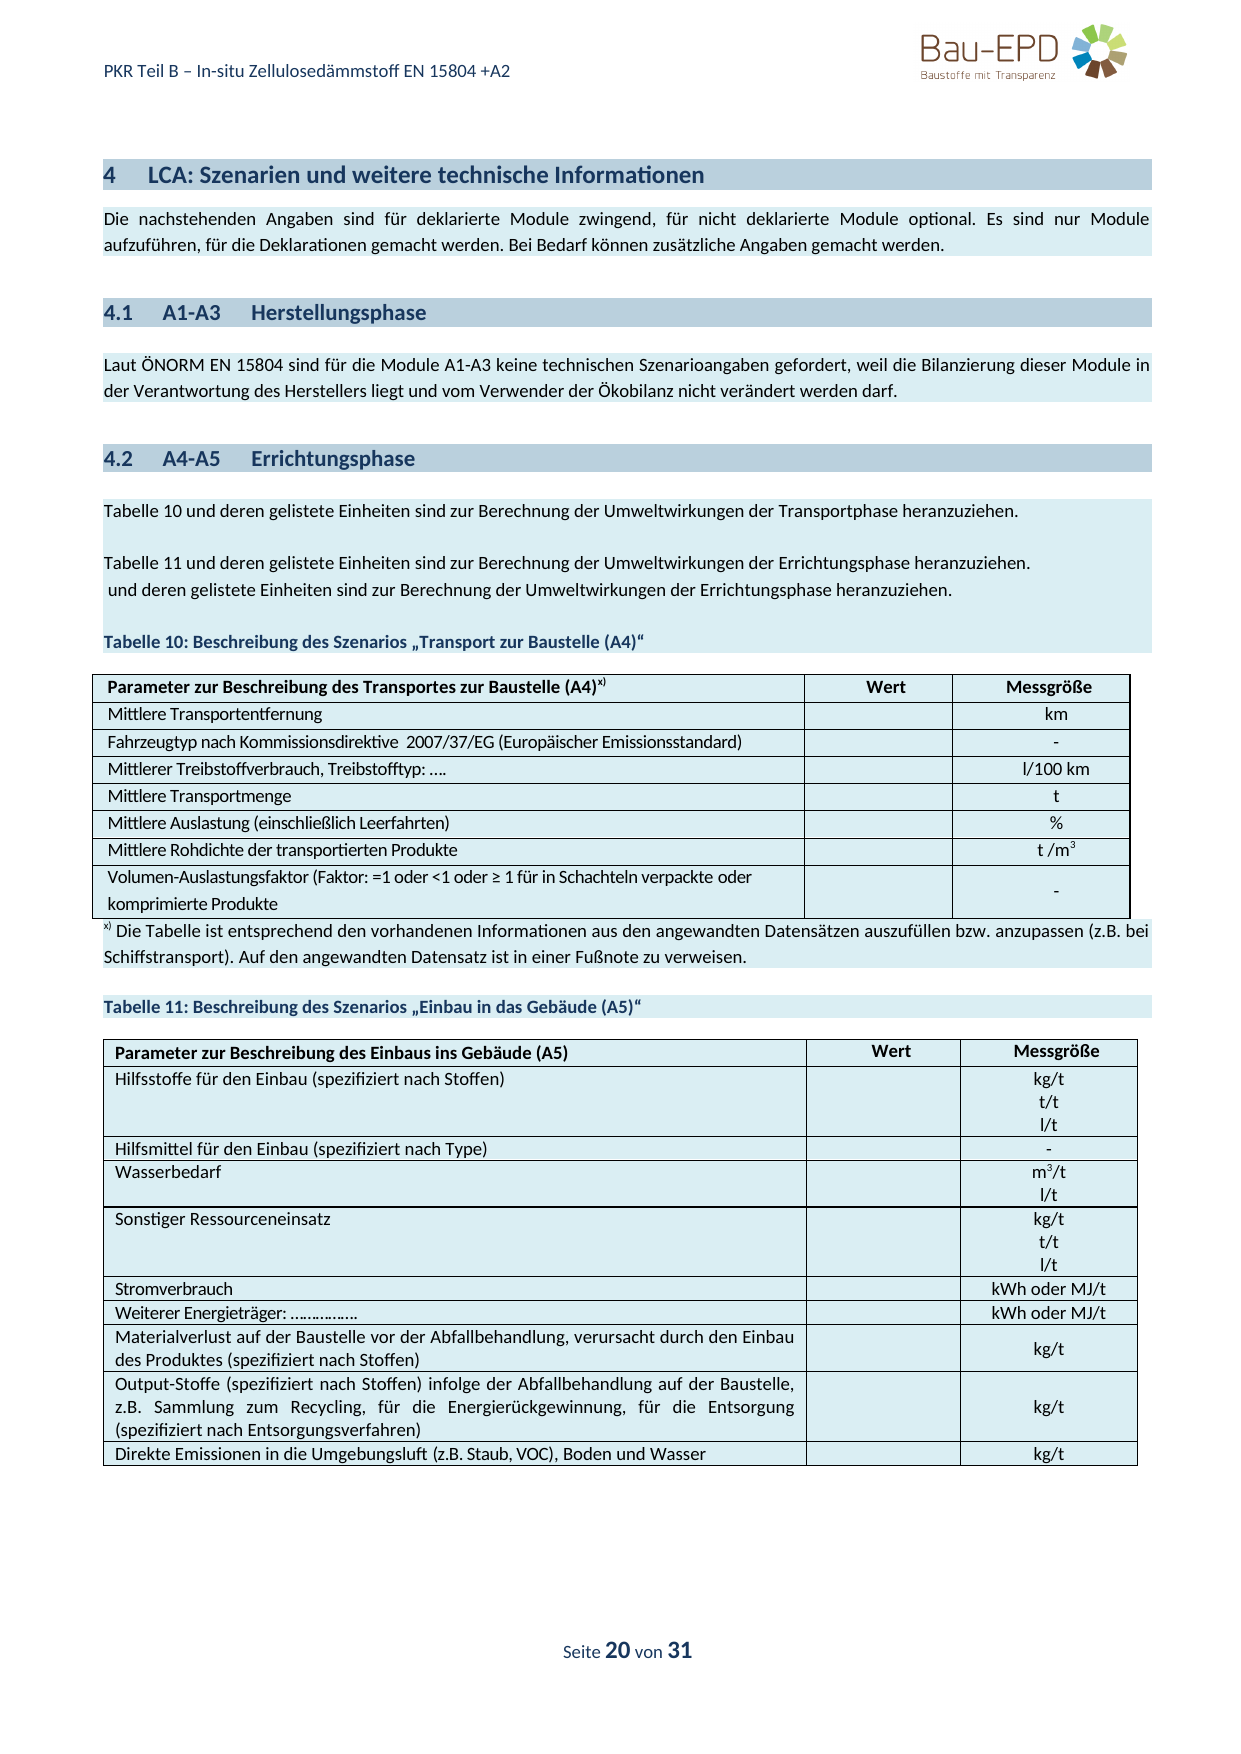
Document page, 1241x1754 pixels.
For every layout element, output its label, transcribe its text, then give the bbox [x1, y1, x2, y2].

table_cell kg/t [961, 1372, 1137, 1441]
table_cell [807, 1442, 818, 1465]
table_header Messgröße [953, 675, 1129, 702]
table_cell [807, 1067, 960, 1136]
table_cell Hilfsstoffe für den Einbau (spezifiziert nach Stoffen) [104, 1067, 806, 1136]
text Tabelle 11 und deren gelistete Einheiten sind zur Berechnung der Umweltwirkungen der Errichtungsphase heranzuziehen. [103, 552, 1152, 574]
text Tabelle 10: Beschreibung des Szenarios „Transport zur Baustelle (A4)“ [103, 631, 1152, 653]
table_header Messgröße [961, 1040, 1137, 1066]
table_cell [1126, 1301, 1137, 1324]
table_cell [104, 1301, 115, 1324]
table_cell Mittlere Transportmenge [93, 784, 804, 810]
table_cell Mittlerer Treibstoffverbrauch, Treibstofftyp: …. [93, 757, 804, 783]
table_cell [805, 703, 952, 729]
table_cell [805, 866, 952, 918]
table_cell Sonstiger Ressourceneinsatz [104, 1208, 806, 1276]
table_cell [807, 1161, 960, 1206]
table_cell Wasserbedarf [104, 1161, 806, 1206]
table_cell t [953, 784, 1129, 810]
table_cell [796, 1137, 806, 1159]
table_cell [949, 1301, 960, 1324]
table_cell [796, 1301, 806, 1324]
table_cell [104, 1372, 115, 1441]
table_header Wert [807, 1040, 960, 1066]
table_cell Mittlere Transportentfernung [93, 703, 804, 729]
table_cell [949, 1137, 960, 1159]
text Die nachstehenden Angaben sind für deklarierte Module zwingend, für nicht deklarierte Module optional. Es sind nur Module aufzuführen, für die Deklarationen gemacht werden. Bei Bedarf können zusätzliche Angaben gemacht werden. [103, 207, 1152, 256]
table_cell Fahrzeugtyp nach Kommissionsdirektive 2007/37/EG (Europäischer Emissionsstandard) [93, 730, 804, 756]
table_cell [805, 811, 952, 837]
text Laut ÖNORM EN 15804 sind für die Module A1-A3 keine technischen Szenarioangaben gefordert, weil die Bilanzierung dieser Module in der Verantwortung des Herstellers liegt und vom Verwender der Ökobilanz nicht verändert werden darf. [103, 353, 1152, 402]
table_cell - [953, 866, 1129, 918]
table_cell [949, 1442, 960, 1465]
table_cell [807, 1137, 818, 1159]
table_cell [807, 1208, 960, 1276]
table_header Parameter zur Beschreibung des Transportes zur Baustelle (A4)x) [93, 675, 804, 702]
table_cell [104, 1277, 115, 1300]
table_cell Volumen-Auslastungsfaktor (Faktor: =1 oder <1 oder ≥ 1 für in Schachteln verpackte oder komprimierte Produkte [93, 866, 804, 918]
table_cell Mittlere Auslastung (einschließlich Leerfahrten) [93, 811, 804, 837]
table_cell kg/t [961, 1325, 1137, 1371]
table_cell Mittlere Rohdichte der transportierten Produkte [93, 839, 804, 865]
table_cell l/100 km [953, 757, 1129, 783]
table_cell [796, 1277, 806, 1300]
table_cell - [953, 730, 1129, 756]
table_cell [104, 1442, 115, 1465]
table_cell [807, 1372, 960, 1441]
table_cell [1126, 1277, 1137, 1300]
table_cell [805, 784, 952, 810]
table_cell [805, 757, 952, 783]
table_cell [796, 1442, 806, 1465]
table_cell t /m3 [953, 839, 1129, 865]
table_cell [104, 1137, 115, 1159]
text Tabelle 11: Beschreibung des Szenarios „Einbau in das Gebäude (A5)“ [103, 995, 1152, 1018]
table_cell [807, 1277, 818, 1300]
table_cell [807, 1325, 960, 1371]
table_cell [805, 730, 952, 756]
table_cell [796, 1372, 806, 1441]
text Tabelle 10 und deren gelistete Einheiten sind zur Berechnung der Umweltwirkungen der Transportphase heranzuziehen. [103, 499, 1152, 522]
table_cell [805, 839, 952, 865]
table_cell km [953, 703, 1129, 729]
subtitle LCA: Szenarien und weitere technische Informationen [103, 159, 1152, 190]
picture [913, 22, 1130, 82]
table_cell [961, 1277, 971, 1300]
text x) Die Tabelle ist entsprechend den vorhandenen Informationen aus den angewandten Datensätzen auszufüllen bzw. anzupassen (z.B. bei Schiffstransport). Auf den angewandten Datensatz ist in einer Fußnote zu verweisen. [103, 919, 1152, 968]
table_cell % [953, 811, 1129, 837]
subtitle A4-A5 Errichtungsphase [103, 444, 1152, 472]
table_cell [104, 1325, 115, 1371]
table_header Parameter zur Beschreibung des Einbaus ins Gebäude (A5) [104, 1040, 806, 1066]
table_cell [807, 1301, 818, 1324]
subtitle A1-A3 Herstellungsphase [103, 298, 1152, 327]
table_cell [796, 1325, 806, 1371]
table_header Wert [805, 675, 952, 702]
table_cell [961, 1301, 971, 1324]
table_cell [949, 1277, 960, 1300]
text und deren gelistete Einheiten sind zur Berechnung der Umweltwirkungen der Errichtungsphase heranzuziehen. [103, 578, 1152, 601]
